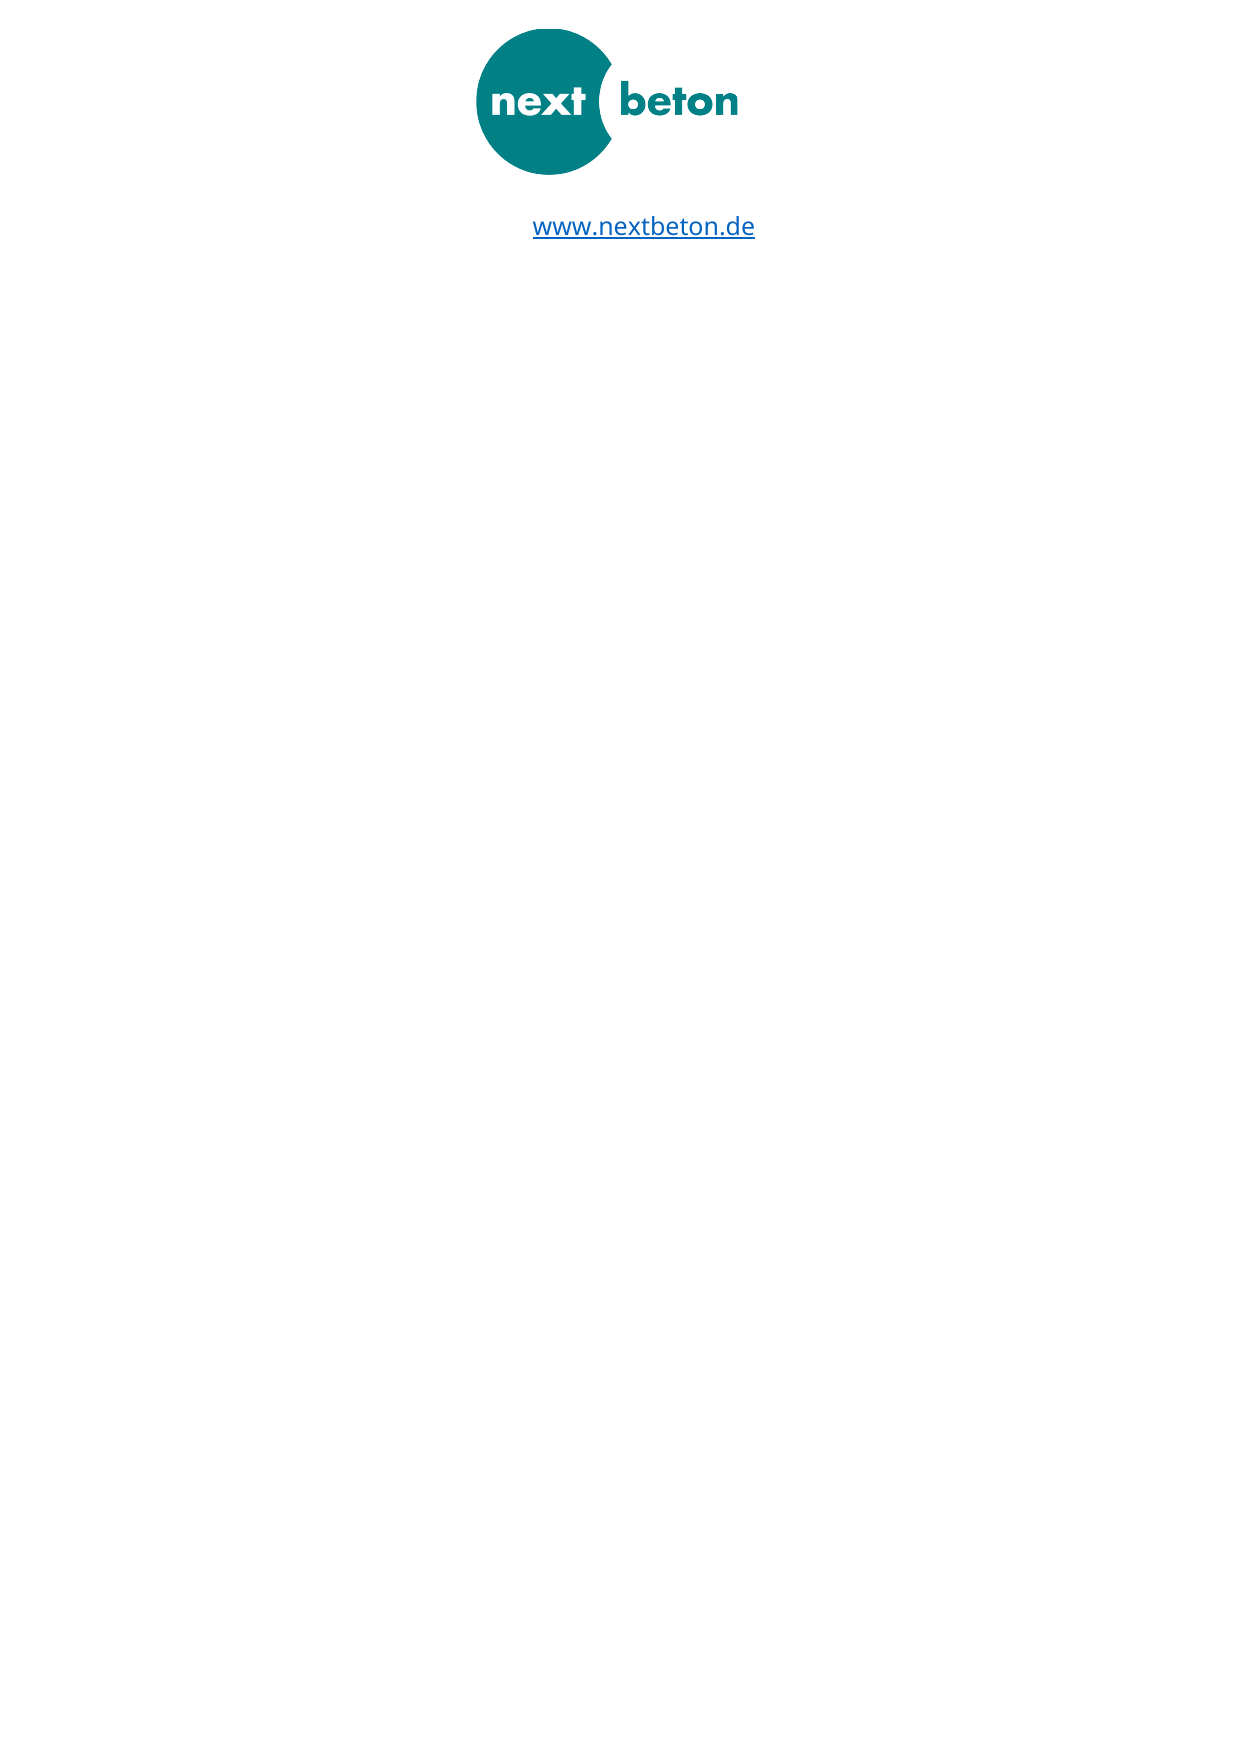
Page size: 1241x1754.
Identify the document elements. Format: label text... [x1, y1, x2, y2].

picture [476, 29, 738, 175]
text www.nextbeton.de [106, 209, 1181, 243]
